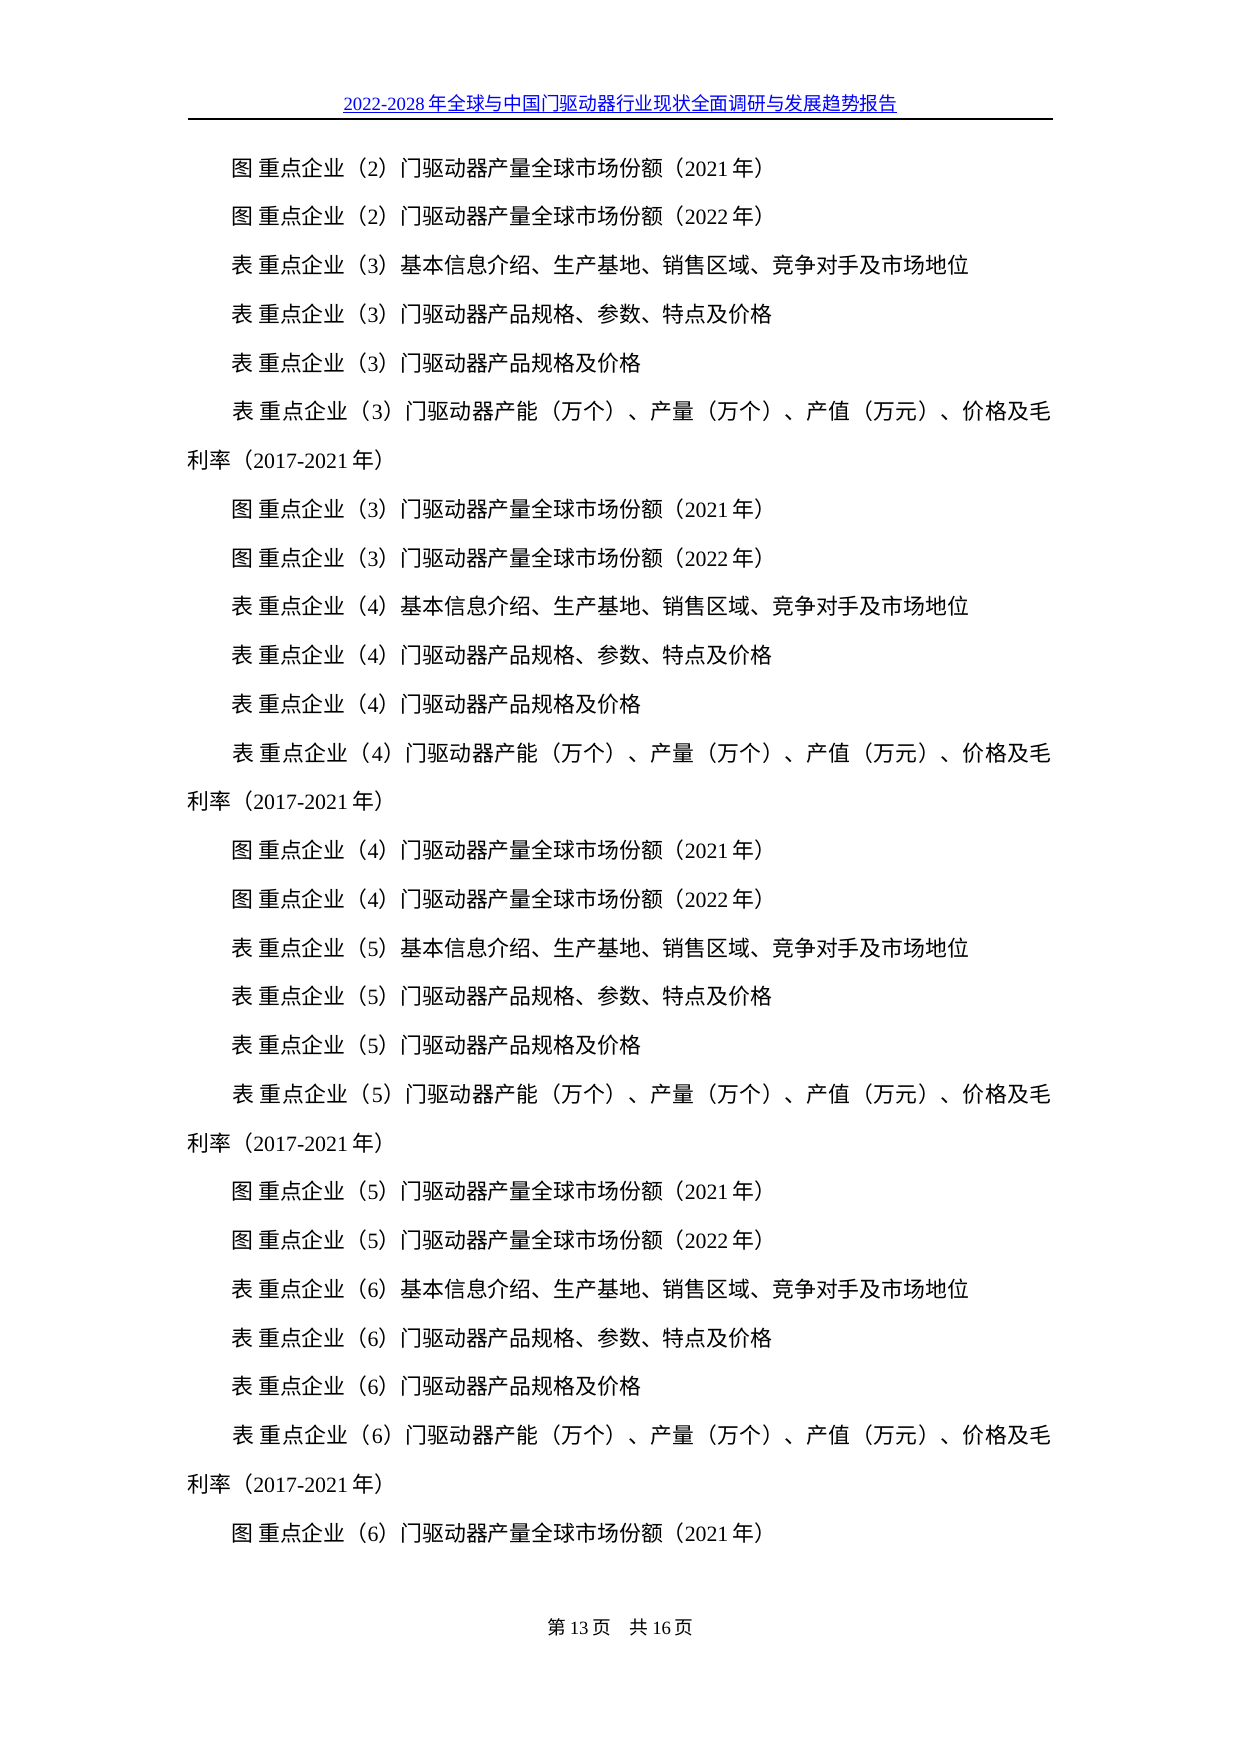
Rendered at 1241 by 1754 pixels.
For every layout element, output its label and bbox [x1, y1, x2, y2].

text [187, 150, 1053, 1548]
